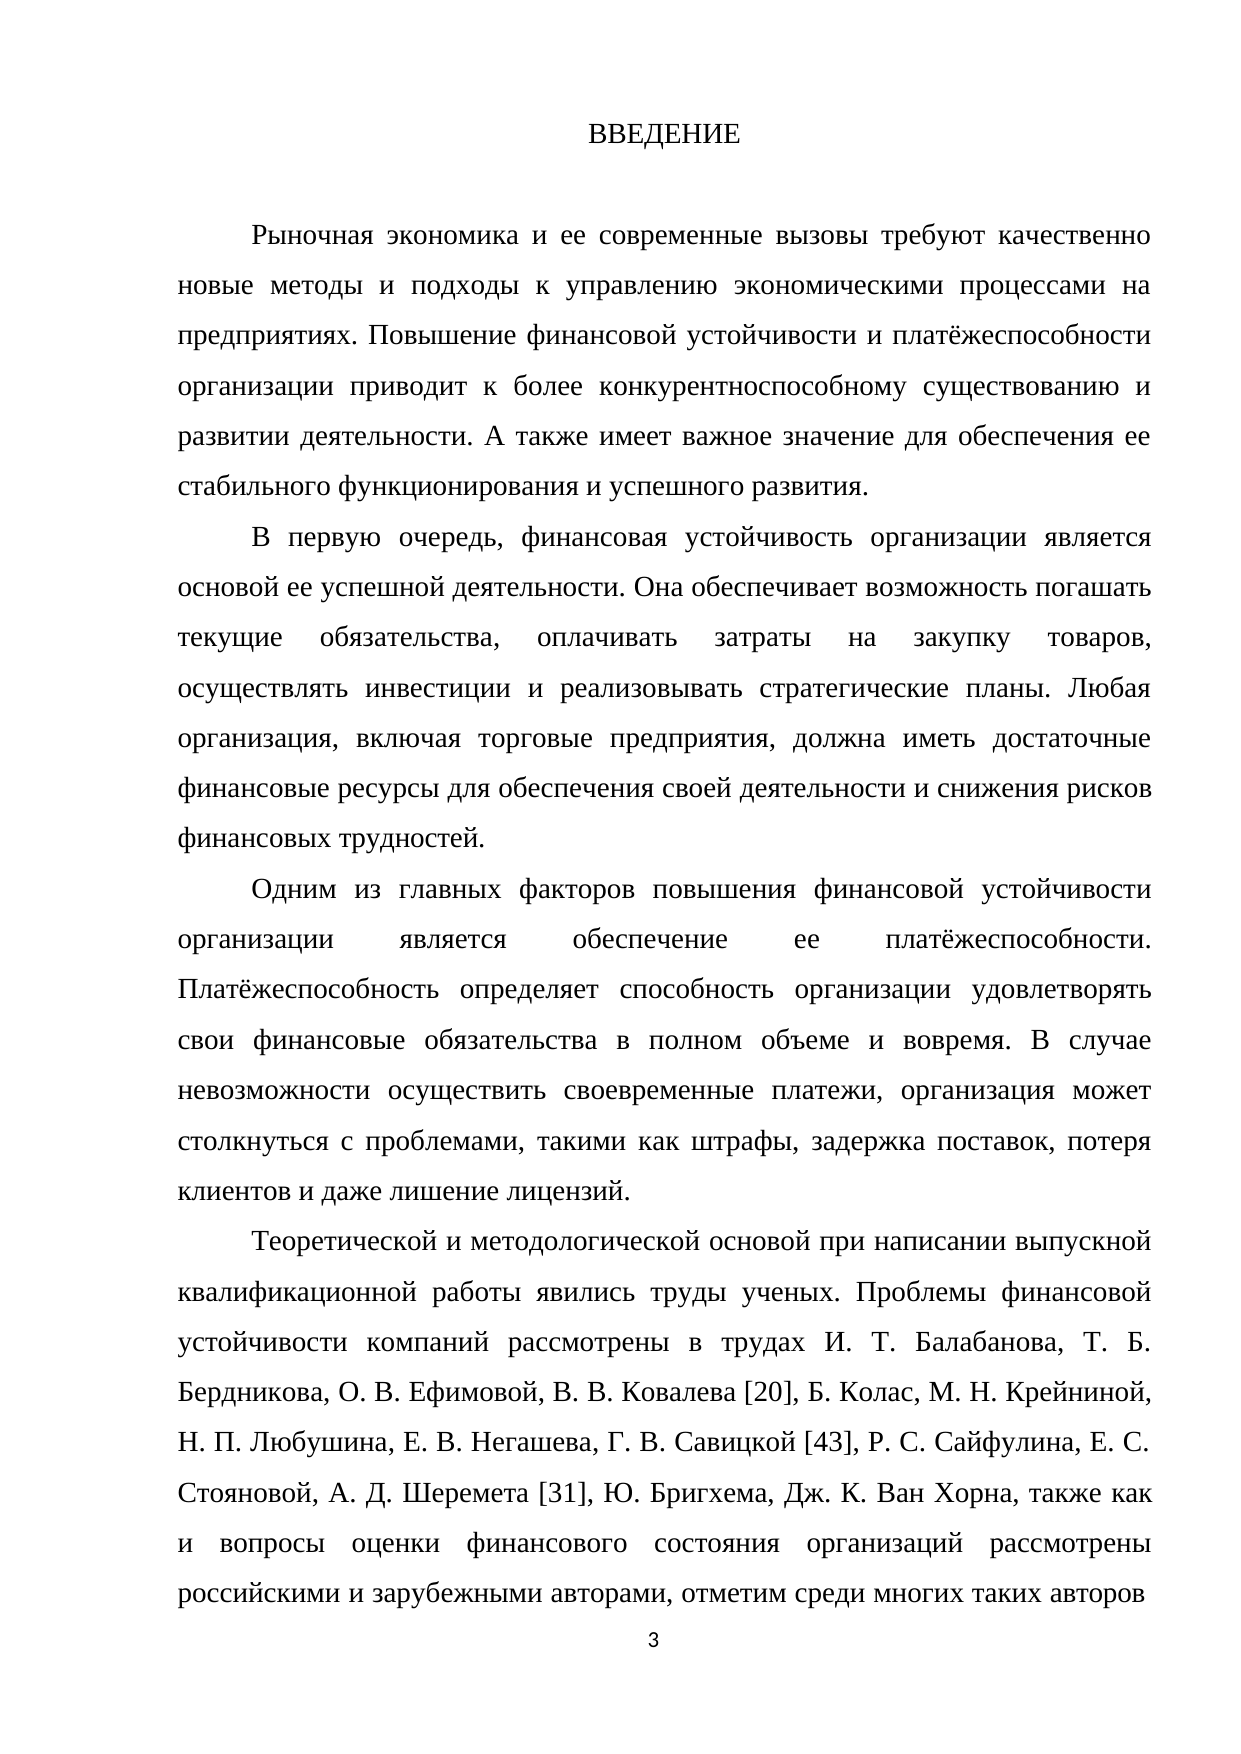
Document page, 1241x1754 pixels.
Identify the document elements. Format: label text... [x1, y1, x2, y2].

text Теоретической и методологической основой при написании выпускной квалификационной работы явились труды ученых. Проблемы финансовой устойчивости компаний рассмотрены в трудах И. Т. Балабанова, Т. Б. Бердникова, О. В. Ефимовой, В. В. Ковалева [20], Б. Колас, М. Н. Крейниной, Н. П. Любушина, Е. В. Негашева, Г. В. Савицкой [43], P. C. Сайфулина, Е. С. Стояновой, А. Д. Шеремета [31], Ю. Бригхема, Дж. К. Ван Хорна, также как и вопросы оценки финансового состояния организаций рассмотрены российскими и зарубежными авторами, отметим среди многих таких авторов [177, 1223, 1152, 1609]
text Рыночная экономика и ее современные вызовы требуют качественно новые методы и подходы к управлению экономическими процессами на предприятиях. Повышение финансовой устойчивости и платёжеспособности организации приводит к более конкурентноспособному существованию и развитии деятельности. А также имеет важное значение для обеспечения ее стабильного функционирования и успешного развития. [177, 217, 1152, 502]
text ВВЕДЕНИЕ [176, 116, 1153, 149]
text Одним из главных факторов повышения финансовой устойчивости организации является обеспечение ее платёжеспособности. Платёжеспособность определяет способность организации удовлетворять свои финансовые обязательства в полном объеме и вовремя. В случае невозможности осуществить своевременные платежи, организация может столкнуться с проблемами, такими как штрафы, задержка поставок, потеря клиентов и даже лишение лицензий. [177, 871, 1152, 1206]
text В первую очередь, финансовая устойчивость организации является основой ее успешной деятельности. Она обеспечивает возможность погашать текущие обязательства, оплачивать затраты на закупку товаров, осуществлять инвестиции и реализовывать стратегические планы. Любая организация, включая торговые предприятия, должна иметь достаточные финансовые ресурсы для обеспечения своей деятельности и снижения рисков финансовых трудностей. [177, 519, 1152, 854]
